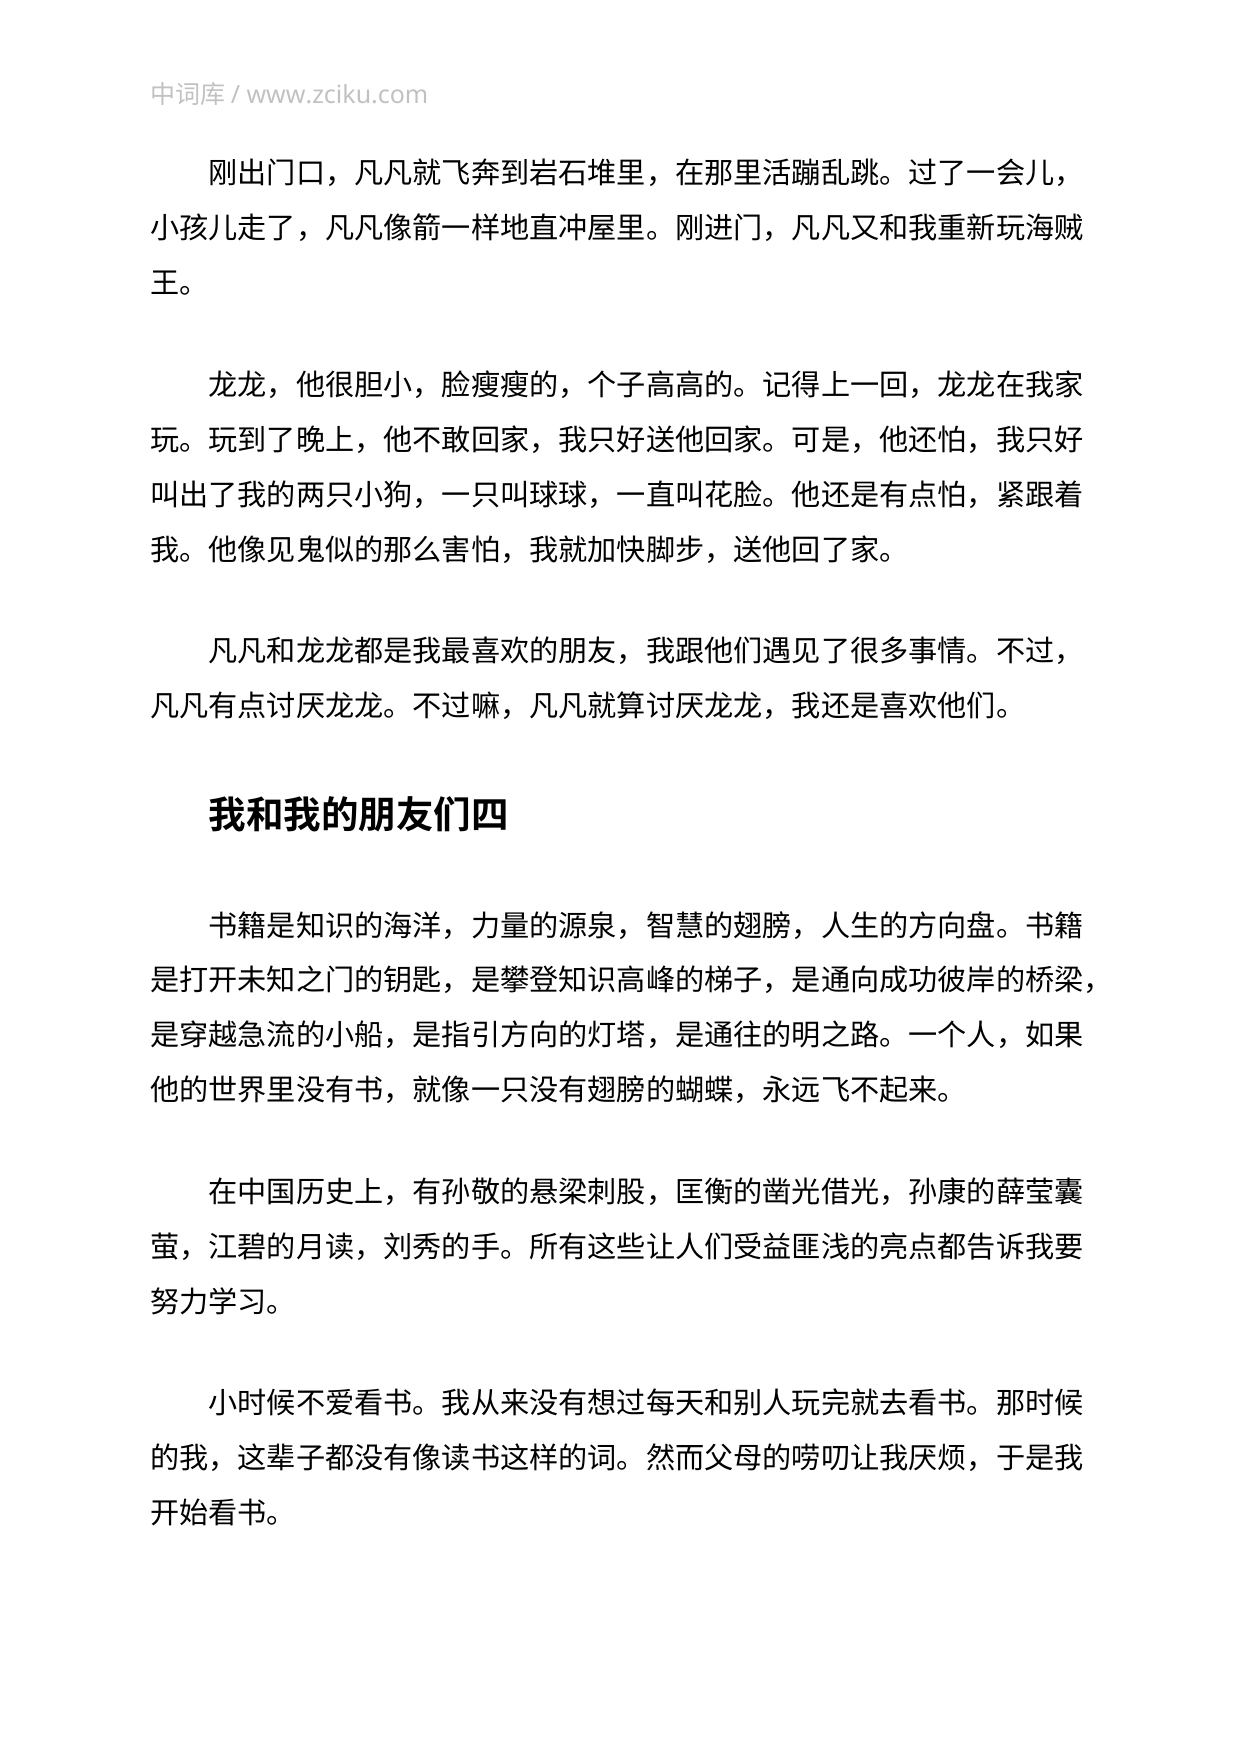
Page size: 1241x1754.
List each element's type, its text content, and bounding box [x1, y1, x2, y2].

text 小时候不爱看书。我从来没有想过每天和别人玩完就去看书。那时候的我，这辈子都没有像读书这样的词。然而父母的唠叨让我厌烦，于是我开始看书。 [150, 1380, 1090, 1532]
text 凡凡和龙龙都是我最喜欢的朋友，我跟他们遇见了很多事情。不过，凡凡有点讨厌龙龙。不过嘛，凡凡就算讨厌龙龙，我还是喜欢他们。 [150, 628, 1090, 725]
text 在中国历史上，有孙敬的悬梁刺股，匡衡的凿光借光，孙康的薛莹囊萤，江碧的月读，刘秀的手。所有这些让人们受益匪浅的亮点都告诉我要努力学习。 [150, 1168, 1090, 1321]
text 刚出门口，凡凡就飞奔到岩石堆里，在那里活蹦乱跳。过了一会儿，小孩儿走了，凡凡像箭一样地直冲屋里。刚进门，凡凡又和我重新玩海贼王。 [150, 150, 1090, 302]
text 我和我的朋友们四 [150, 785, 1090, 839]
text 书籍是知识的海洋，力量的源泉，智慧的翅膀，人生的方向盘。书籍是打开未知之门的钥匙，是攀登知识高峰的梯子，是通向成功彼岸的桥梁，是穿越急流的小船，是指引方向的灯塔，是通往的明之路。一个人，如果他的世界里没有书，就像一只没有翅膀的蝴蝶，永远飞不起来。 [150, 902, 1090, 1109]
text 龙龙，他很胆小，脸瘦瘦的，个子高高的。记得上一回，龙龙在我家玩。玩到了晚上，他不敢回家，我只好送他回家。可是，他还怕，我只好叫出了我的两只小狗，一只叫球球，一直叫花脸。他还是有点怕，紧跟着我。他像见鬼似的那么害怕，我就加快脚步，送他回了家。 [150, 362, 1090, 568]
